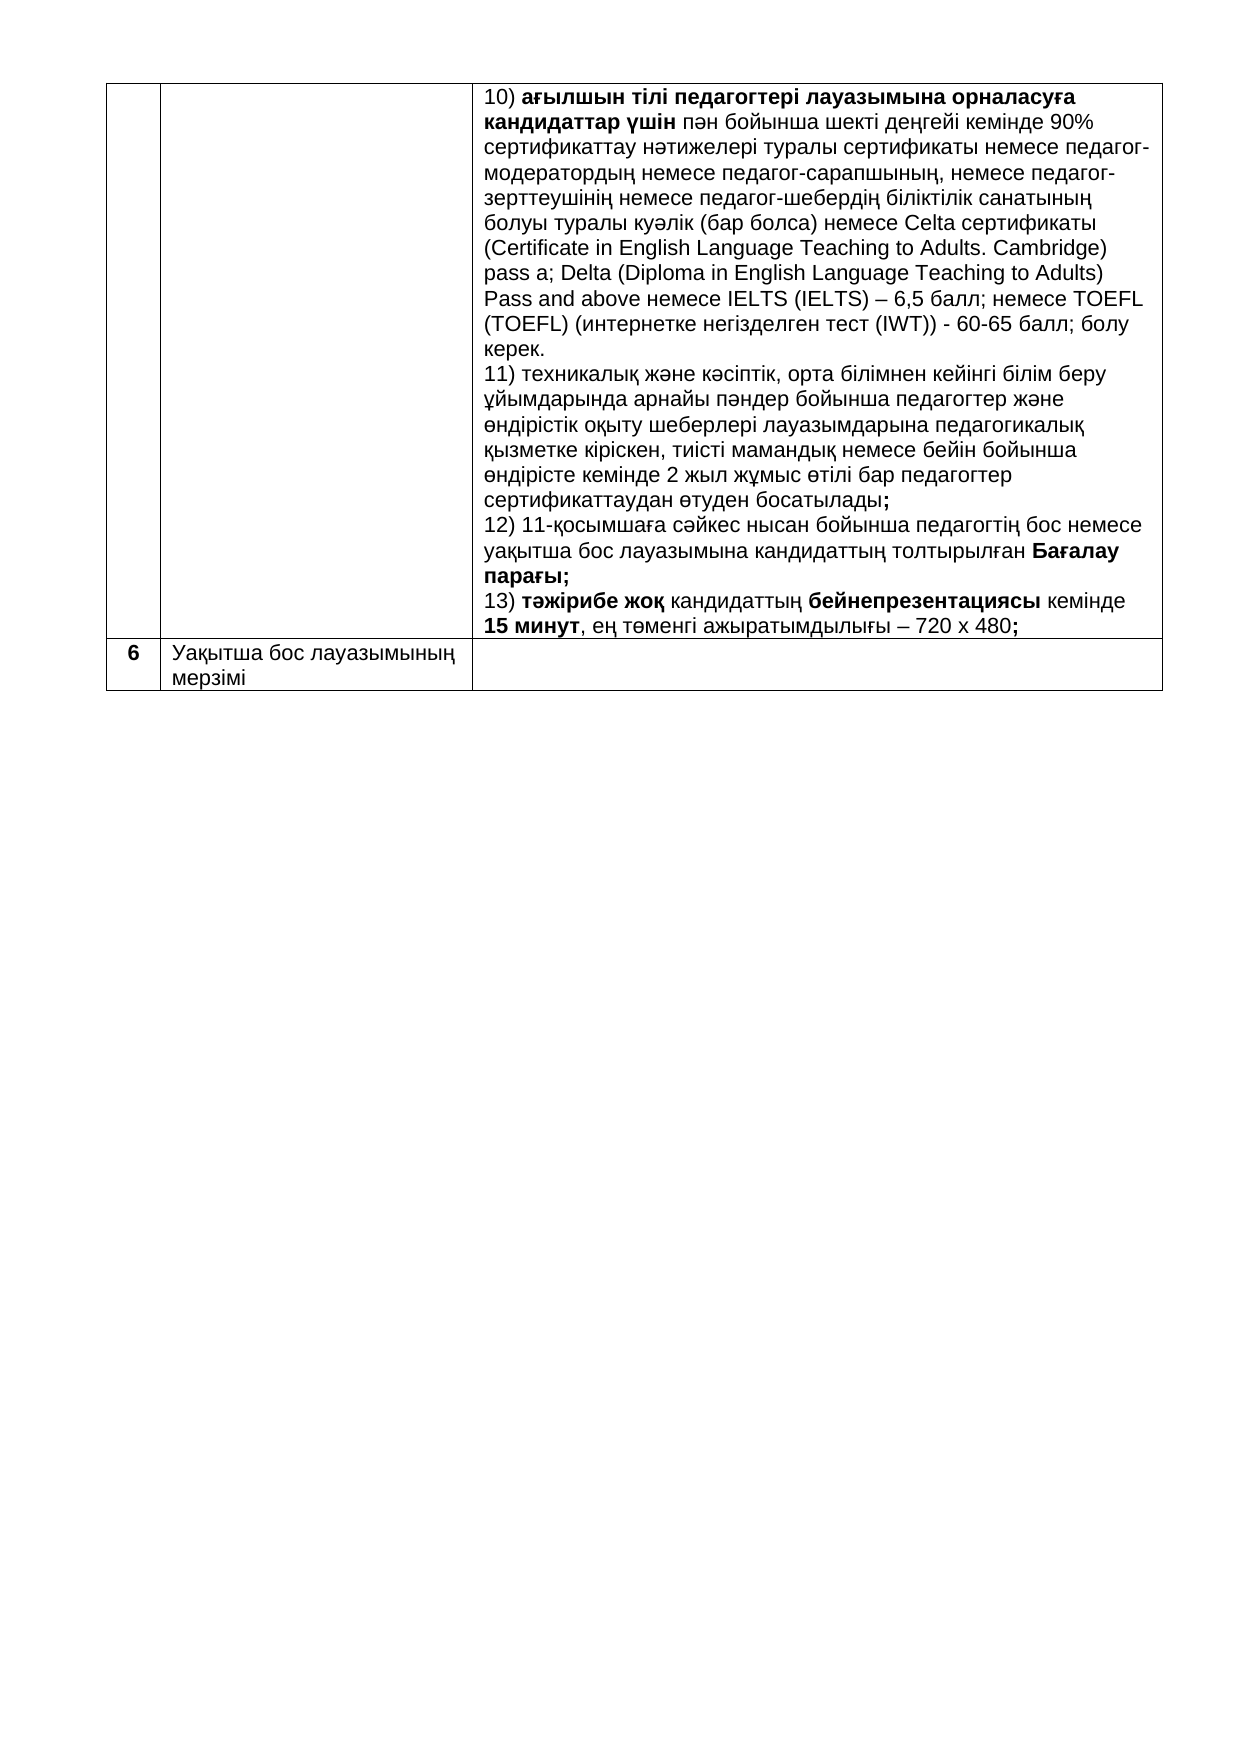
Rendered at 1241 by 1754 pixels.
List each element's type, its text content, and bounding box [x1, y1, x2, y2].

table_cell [473, 84, 1162, 638]
table_cell 5 [107, 84, 160, 638]
table_cell [473, 639, 1162, 690]
table_cell Уақытша бос лауазымының мерзімі [161, 639, 472, 690]
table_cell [161, 84, 472, 638]
table_cell 6 [107, 639, 160, 690]
